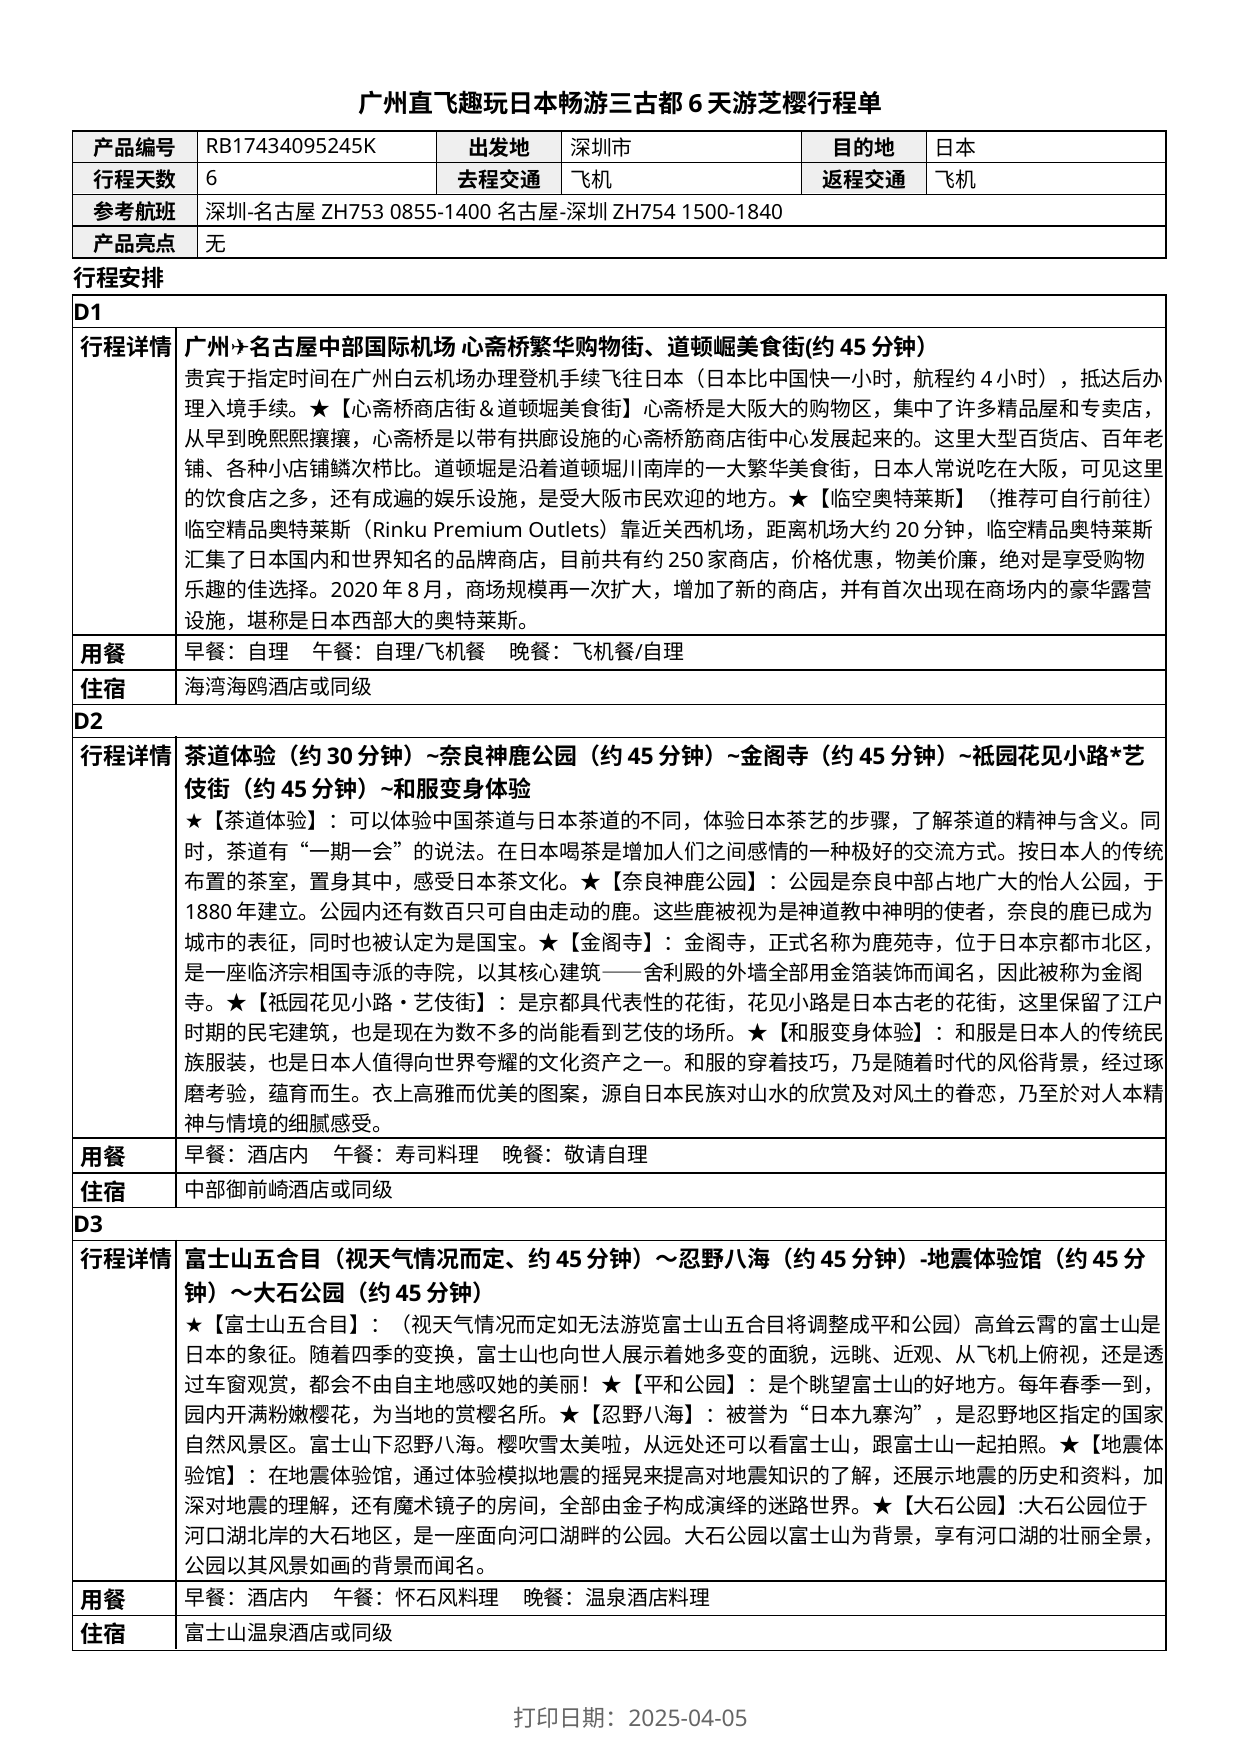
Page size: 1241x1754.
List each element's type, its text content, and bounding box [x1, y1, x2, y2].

text 行程安排 [73, 260, 1167, 293]
table_header 日本 [927, 132, 1165, 162]
table_cell 参考航班 [73, 195, 197, 225]
table_cell 住宿 [73, 1174, 175, 1207]
table_cell 用餐 [73, 1582, 175, 1615]
table_cell 深圳-名古屋 ZH753 0855-1400 [198, 195, 1165, 225]
table_cell 中部御前崎酒店或同级 [177, 1174, 1165, 1207]
table_header RB17434095245K [198, 132, 436, 162]
table_cell 行程详情 [73, 1241, 175, 1580]
table_cell 去程交通 [437, 163, 561, 193]
table_cell 住宿 [73, 671, 175, 704]
table_cell 住宿 [73, 1616, 175, 1649]
table_cell 广州✈名古屋中部国际机场 心斋桥繁华购物街、道顿崛美食街(约45分钟） 贵宾于指定时间在广州白云机场办理登机手续飞往日本（日本比中国快一小时，航程约4小时），抵达后办理入境手续。 [177, 328, 1165, 634]
table_header 深圳市 [562, 132, 801, 162]
table_cell 产品亮点 [73, 227, 197, 257]
table_header 出发地 [437, 132, 561, 162]
table_cell 用餐 [73, 636, 175, 669]
table_cell 返程交通 [802, 163, 926, 193]
table_cell 行程天数 [73, 163, 197, 193]
table_cell 早餐：自理 午餐：自理/飞机餐 晚餐：飞机餐/自理 [177, 636, 1165, 669]
table_cell 行程详情 [73, 328, 175, 634]
table_cell 早餐：酒店内 午餐：怀石风料理 晚餐：温泉酒店料理 [177, 1582, 1165, 1615]
table_cell 茶道体验（约30分钟）~奈良神鹿公园（约45分钟）~金阁寺（约45分钟）~祗园花见小路*艺伎街（约45分钟）~和服变身体验 ★【茶道体验】：可以体验中国茶道与日本茶道的不同，体验日本茶艺的步骤，了解茶道的精神与含义。同时，茶道有“一期一会”的说法。在日本喝茶是增加人们之间感情的一种极好的交流方式。按日本人的传统布置的茶室，置身其中，感受日本茶文化。 [177, 738, 1165, 1137]
table_cell 飞机 [927, 163, 1165, 193]
table_header 目的地 [802, 132, 926, 162]
table_cell 飞机 [562, 163, 801, 193]
table_cell 无 [198, 227, 1165, 257]
table_cell D3 [73, 1208, 1165, 1239]
table_cell 早餐：酒店内 午餐：寿司料理 晚餐：敬请自理 [177, 1139, 1165, 1172]
table_cell D2 [73, 705, 1165, 736]
table_cell 6 [198, 163, 436, 193]
table_cell 富士山五合目（视天气情况而定、约45分钟）～忍野八海（约45分钟）-地震体验馆（约45分钟）～大石公园（约45分钟） ★【富士山五合目】：（视天气情况而定如无法游览富士山五合目将调整成平和公园）高耸云霄的富士山是日本的象征。随着四季的变换，富士山也向世人展示着她多变的面貌，远眺、近观、从飞机上俯视，还是透过车窗观赏，都会不由自主地感叹她的美丽！ [177, 1241, 1165, 1580]
table_cell 用餐 [73, 1139, 175, 1172]
text 广州直飞趣玩日本畅游三古都6天游芝樱行程单 [73, 83, 1167, 119]
table_cell 富士山温泉酒店或同级 [177, 1616, 1165, 1649]
table_header 产品编号 [73, 132, 197, 162]
table_cell 行程详情 [73, 738, 175, 1137]
table_cell 海湾海鸥酒店或同级 [177, 671, 1165, 704]
table_header D1 [73, 296, 1165, 327]
